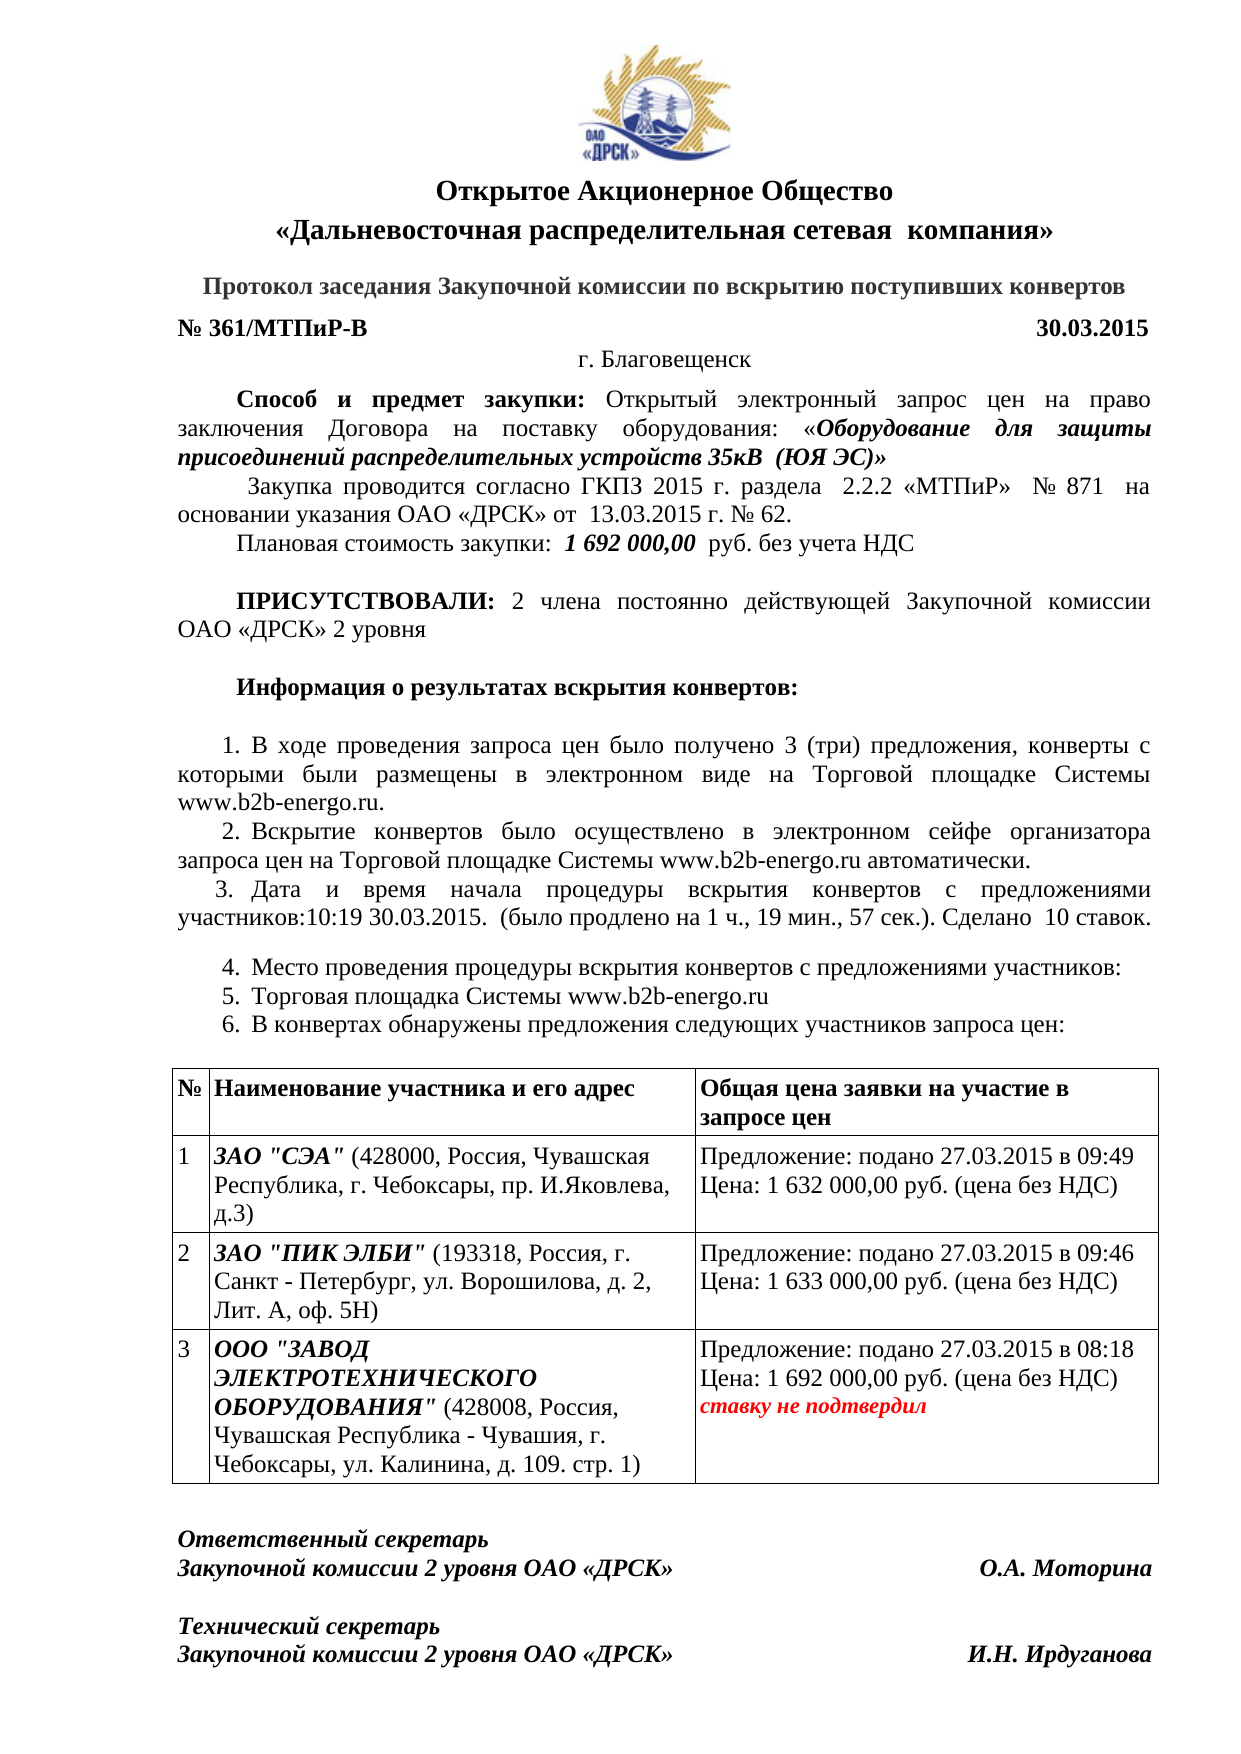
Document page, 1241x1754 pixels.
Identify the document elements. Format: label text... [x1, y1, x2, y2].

text Технический секретарь [177, 1611, 1152, 1639]
table_header № [173, 1069, 209, 1135]
list Дата и время начала процедуры вскрытия конвертов с предложениями участников:10:19 30.03.2015. (было продлено на 1 ч., 19 мин., 57 cек.). Сделано 10 ставок. [177, 874, 1152, 931]
table_header 30.03.2015 [663, 312, 1150, 344]
table_cell 3 [173, 1330, 209, 1483]
text Плановая стоимость закупки: 1 692 000,00 руб. без учета НДС [177, 528, 1152, 557]
table_cell ЗАО "СЭА" (428000, Россия, Чувашская Республика, г. Чебоксары, пр. И.Яковлева, д.3) [210, 1136, 695, 1232]
list Место проведения процедуры вскрытия конвертов с предложениями участников: [177, 952, 1152, 981]
table_cell ЗАО "ПИК ЭЛБИ" (193318, Россия, г. Санкт - Петербург, ул. Ворошилова, д. 2, Лит. А, оф. 5Н) [210, 1233, 695, 1329]
text Информация о результатах вскрытия конвертов: [177, 672, 1152, 701]
text «Дальневосточная распределительная сетевая компания» [177, 212, 1152, 245]
table_cell 2 [173, 1233, 209, 1329]
picture [577, 45, 731, 161]
list Торговая площадка Системы www.b2b-energo.ru [177, 981, 1152, 1009]
table_cell ООО "ЗАВОД ЭЛЕКТРОТЕХНИЧЕСКОГО ОБОРУДОВАНИЯ" (428008, Россия, Чувашская Республика - Чувашия, г. Чебоксары, ул. Калинина, д. 109. стр. 1) [210, 1330, 695, 1483]
text Закупочной комиссии 2 уровня ОАО «ДРСК» И.Н. Ирдуганова [177, 1639, 1152, 1668]
list ПРИСУТСТВОВАЛИ: 2 члена постоянно действующей Закупочной комиссии ОАО «ДРСК» 2 уровня [177, 586, 1152, 643]
table_cell Предложение: подано 27.03.2015 в 09:46 Цена: 1 633 000,00 руб. (цена без НДС) [696, 1233, 1158, 1329]
text Протокол заседания Закупочной комиссии по вскрытию поступивших конвертов [177, 271, 1152, 300]
table_cell 1 [173, 1136, 209, 1232]
text Ответственный секретарь [177, 1524, 1152, 1553]
table_cell Предложение: подано 27.03.2015 в 09:49 Цена: 1 632 000,00 руб. (цена без НДС) [696, 1136, 1158, 1232]
list Вскрытие конвертов было осуществлено в электронном сейфе организатора запроса цен на Торговой площадке Системы www.b2b-energo.ru автоматически. [177, 816, 1152, 874]
text г. Благовещенск [177, 344, 1152, 372]
table_cell Предложение: подано 27.03.2015 в 08:18 Цена: 1 692 000,00 руб. (цена без НДС) ставку не подтвердил [696, 1330, 1158, 1483]
subtitle Открытое Акционерное Общество [177, 173, 1152, 207]
text Закупка проводится согласно ГКПЗ 2015 г. раздела 2.2.2 «МТПиР» № 871 на основании указания ОАО «ДРСК» от 13.03.2015 г. № 62. [177, 471, 1152, 528]
text Способ и предмет закупки: Открытый электронный запрос цен на право заключения Договора на поставку оборудования: «Оборудование для защиты присоединений распределительных устройств 35кВ (ЮЯ ЭС)» [177, 384, 1152, 471]
text Закупочной комиссии 2 уровня ОАО «ДРСК» О.А. Моторина [177, 1553, 1152, 1582]
list В ходе проведения запроса цен было получено 3 (три) предложения, конверты с которыми были размещены в электронном виде на Торговой площадке Системы www.b2b-energo.ru. [177, 730, 1152, 816]
table_header Наименование участника и его адрес [210, 1069, 695, 1135]
list В конвертах обнаружены предложения следующих участников запроса цен: [177, 1009, 1152, 1038]
table_header Общая цена заявки на участие в запросе цен [696, 1069, 1158, 1135]
table_header № 361/МТПиР-В [176, 312, 663, 344]
